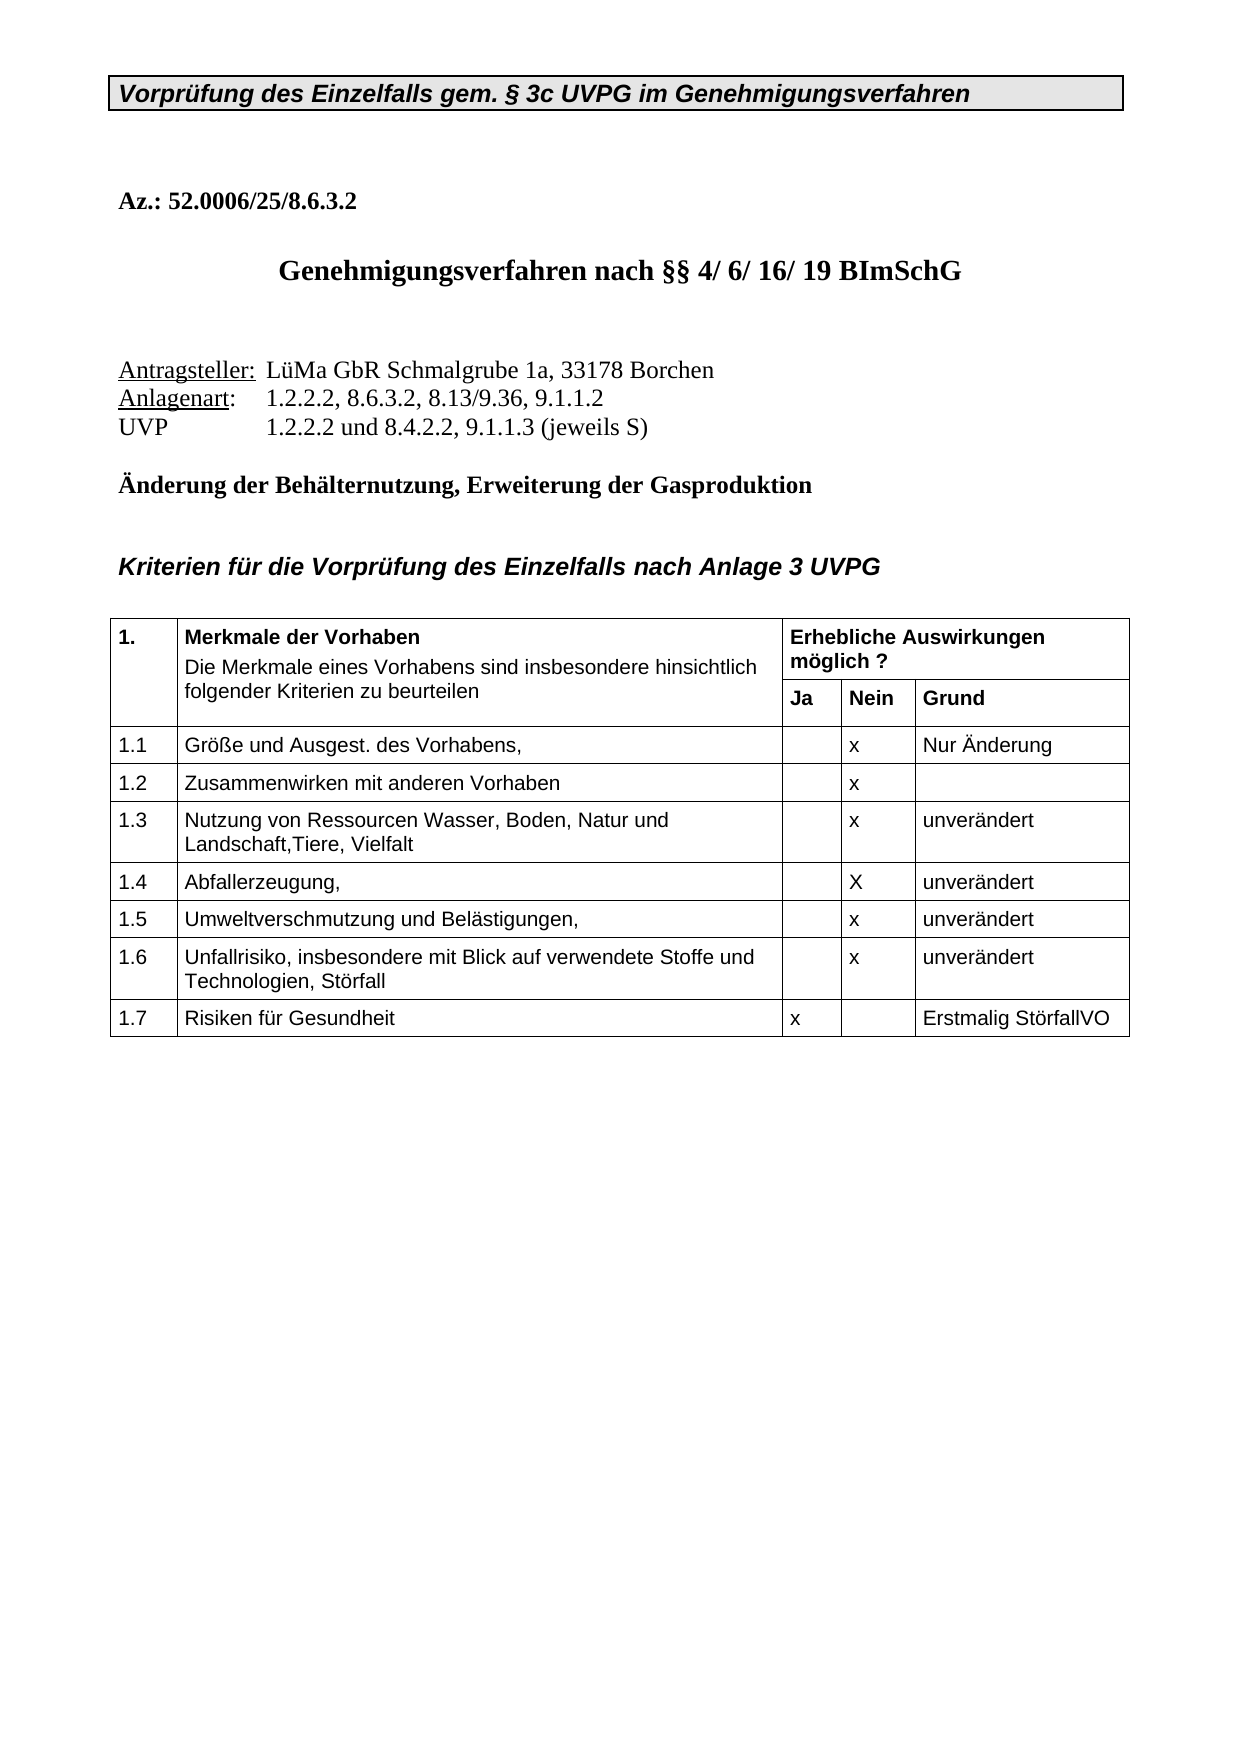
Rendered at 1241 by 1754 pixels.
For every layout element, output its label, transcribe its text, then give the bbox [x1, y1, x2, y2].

table_cell [783, 802, 841, 862]
table_cell Erstmalig StörfallVO [916, 1000, 1129, 1036]
subtitle Az.: 52.0006/25/8.6.3.2 [118, 186, 1122, 215]
table_cell 1.7 [111, 1000, 177, 1036]
table_cell unverändert [916, 901, 1129, 937]
table_header Erhebliche Auswirkungen möglich ? [783, 619, 1129, 679]
table_cell Risiken für Gesundheit [178, 1000, 782, 1036]
table_cell [842, 1000, 915, 1036]
text Antragsteller: LüMa GbR Schmalgrube 1a, 33178 Borchen [118, 355, 1122, 383]
table_cell unverändert [916, 863, 1129, 900]
subtitle Genehmigungsverfahren nach §§ 4/ 6/ 16/ 19 BImSchG [118, 253, 1122, 320]
table_cell x [842, 938, 915, 999]
table_header Merkmale der Vorhaben Die Merkmale eines Vorhabens sind insbesondere hinsichtlich folgender Kriterien zu beurteilen [178, 619, 782, 726]
text UVP 1.2.2.2 und 8.4.2.2, 9.1.1.3 (jeweils S) [118, 412, 1122, 441]
table_cell x [842, 727, 915, 763]
table_cell X [842, 863, 915, 900]
subtitle Kriterien für die Vorprüfung des Einzelfalls nach Anlage 3 UVPG [118, 552, 1122, 581]
table_cell [783, 764, 841, 801]
table_cell Größe und Ausgest. des Vorhabens, [178, 727, 782, 763]
table_cell Nur Änderung [916, 727, 1129, 763]
text Anlagenart: 1.2.2.2, 8.6.3.2, 8.13/9.36, 9.1.1.2 [118, 383, 1122, 412]
table_header 1. [111, 619, 177, 726]
table_cell [783, 901, 841, 937]
table_cell [916, 764, 1129, 801]
table_cell x [842, 802, 915, 862]
table_cell x [783, 1000, 841, 1036]
table_cell x [842, 764, 915, 801]
table_cell Umweltverschmutzung und Belästigungen, [178, 901, 782, 937]
table_cell Zusammenwirken mit anderen Vorhaben [178, 764, 782, 801]
table_cell [783, 727, 841, 763]
table_cell Nutzung von Ressourcen Wasser, Boden, Natur und Landschaft,Tiere, Vielfalt [178, 802, 782, 862]
table_cell unverändert [916, 802, 1129, 862]
table_cell Nein [842, 680, 915, 726]
table_cell Ja [783, 680, 841, 726]
table_cell Unfallrisiko, insbesondere mit Blick auf verwendete Stoffe und Technologien, Störfall [178, 938, 782, 999]
table_cell unverändert [916, 938, 1129, 999]
table_cell 1.2 [111, 764, 177, 801]
text Änderung der Behälternutzung, Erweiterung der Gasproduktion [118, 470, 1122, 498]
table_cell 1.1 [111, 727, 177, 763]
table_cell 1.5 [111, 901, 177, 937]
table_cell 1.4 [111, 863, 177, 900]
table_cell x [842, 901, 915, 937]
table_cell Abfallerzeugung, [178, 863, 782, 900]
table_cell 1.3 [111, 802, 177, 862]
table_cell [783, 938, 841, 999]
table_cell [783, 863, 841, 900]
table_cell 1.6 [111, 938, 177, 999]
table_cell Grund [916, 680, 1129, 726]
